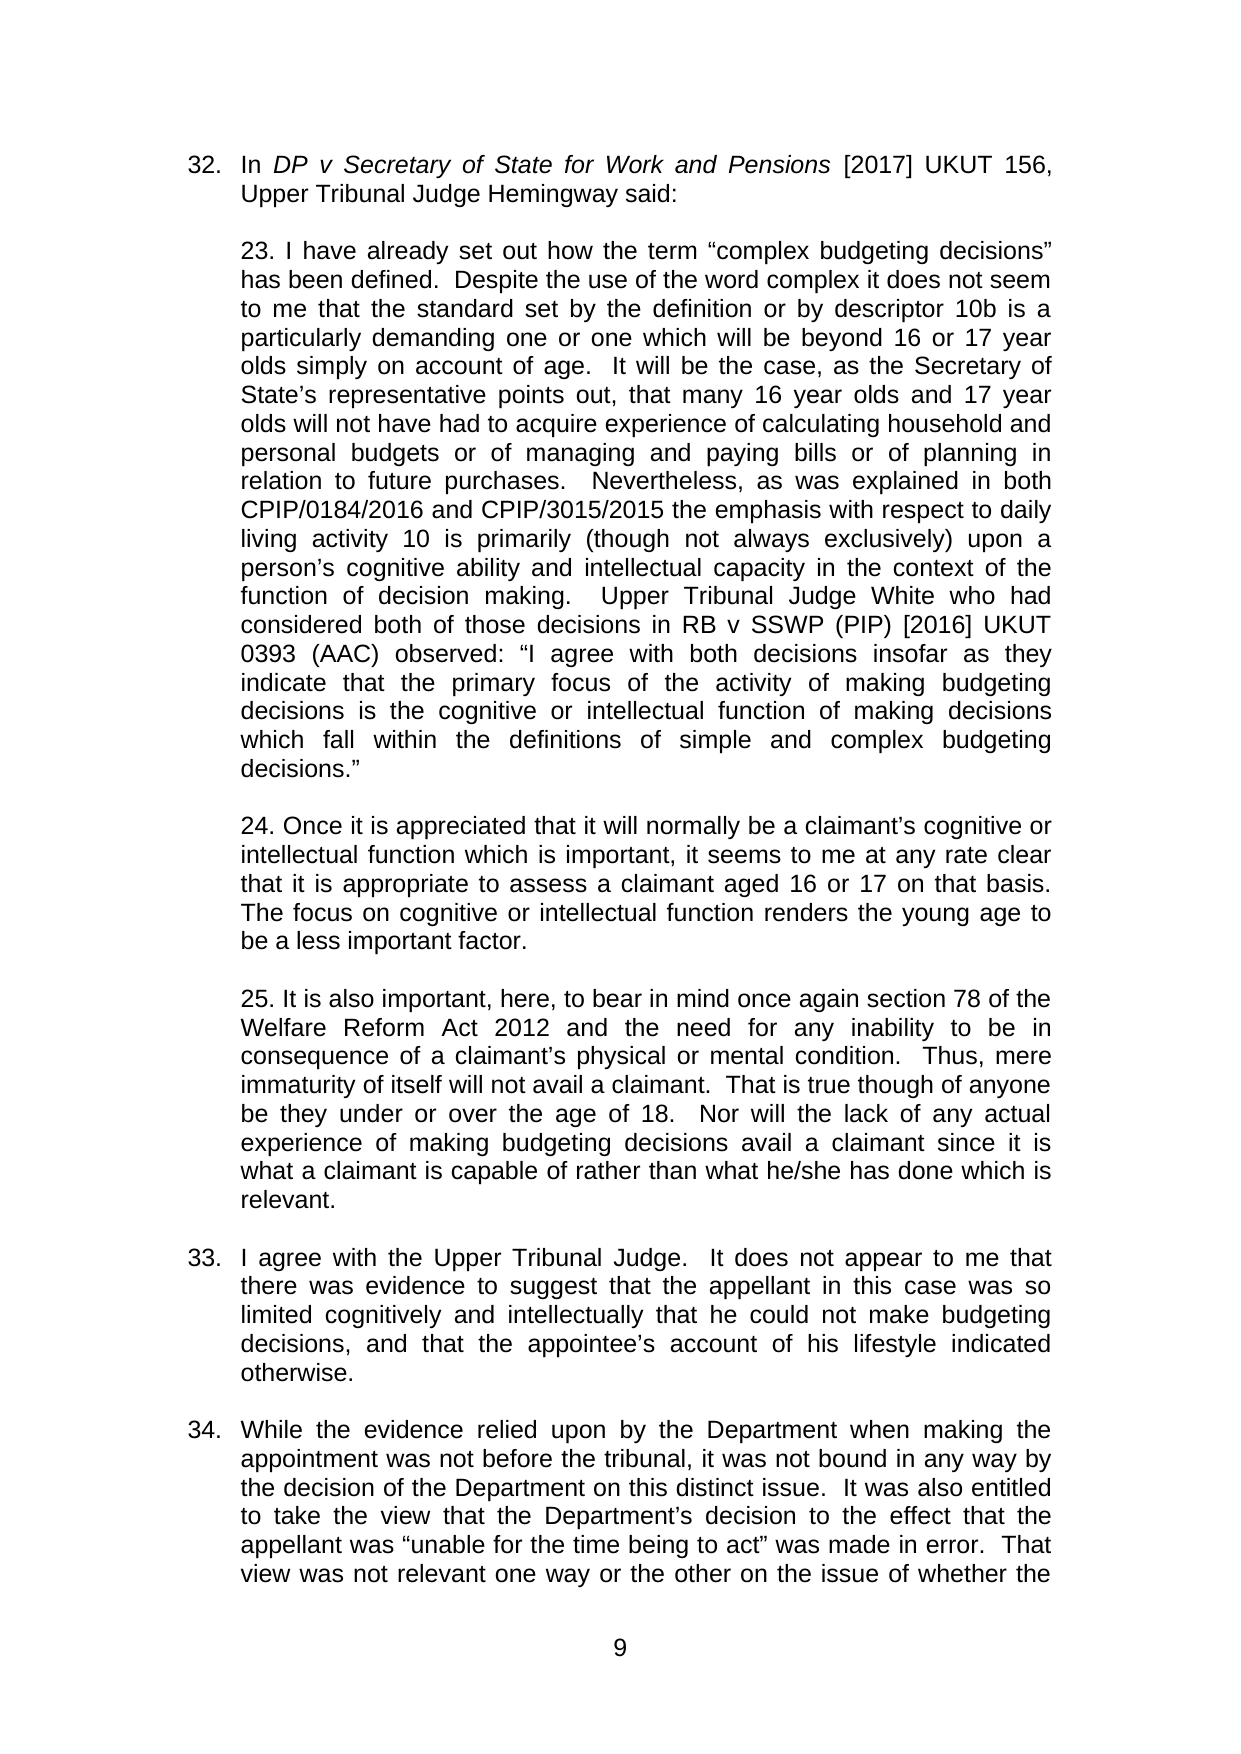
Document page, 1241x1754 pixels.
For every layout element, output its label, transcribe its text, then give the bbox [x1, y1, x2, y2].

text 33. I agree with the Upper Tribunal Judge. It does not appear to me that there was evidence to suggest that the appellant in this case was so limited cognitively and intellectually that he could not make budgeting decisions, and that the appointee’s account of his lifestyle indicated otherwise. [187, 1242, 1053, 1386]
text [187, 1415, 1053, 1587]
text 25. It is also important, here, to bear in mind once again section 78 of the Welfare Reform Act 2012 and the need for any inability to be in consequence of a claimant’s physical or mental condition. Thus, mere immaturity of itself will not avail a claimant. That is true though of anyone be they under or over the age of 18. Nor will the lack of any actual experience of making budgeting decisions avail a claimant since it is what a claimant is capable of rather than what he/she has done which is relevant. [187, 984, 1053, 1214]
text 24. Once it is appreciated that it will normally be a claimant’s cognitive or intellectual function which is important, it seems to me at any rate clear that it is appropriate to assess a claimant aged 16 or 17 on that basis. The focus on cognitive or intellectual function renders the young age to be a less important factor. [187, 811, 1053, 955]
text 32. In DP v Secretary of State for Work and Pensions [2017] UKUT 156, Upper Tribunal Judge Hemingway said: [187, 150, 1053, 207]
text 23. I have already set out how the term “complex budgeting decisions” has been defined. Despite the use of the word complex it does not seem to me that the standard set by the definition or by descriptor 10b is a particularly demanding one or one which will be beyond 16 or 17 year olds simply on account of age. It will be the case, as the Secretary of State’s representative points out, that many 16 year olds and 17 year olds will not have had to acquire experience of calculating household and personal budgets or of managing and paying bills or of planning in relation to future purchases. Nevertheless, as was explained in both CPIP/0184/2016 and CPIP/3015/2015 the emphasis with respect to daily living activity 10 is primarily (though not always exclusively) upon a person’s cognitive ability and intellectual capacity in the context of the function of decision making. Upper Tribunal Judge White who had considered both of those decisions in RB v SSWP (PIP) [2016] UKUT 0393 (AAC) observed: “I agree with both decisions insofar as they indicate that the primary focus of the activity of making budgeting decisions is the cognitive or intellectual function of making decisions which fall within the definitions of simple and complex budgeting decisions.” [187, 236, 1053, 782]
